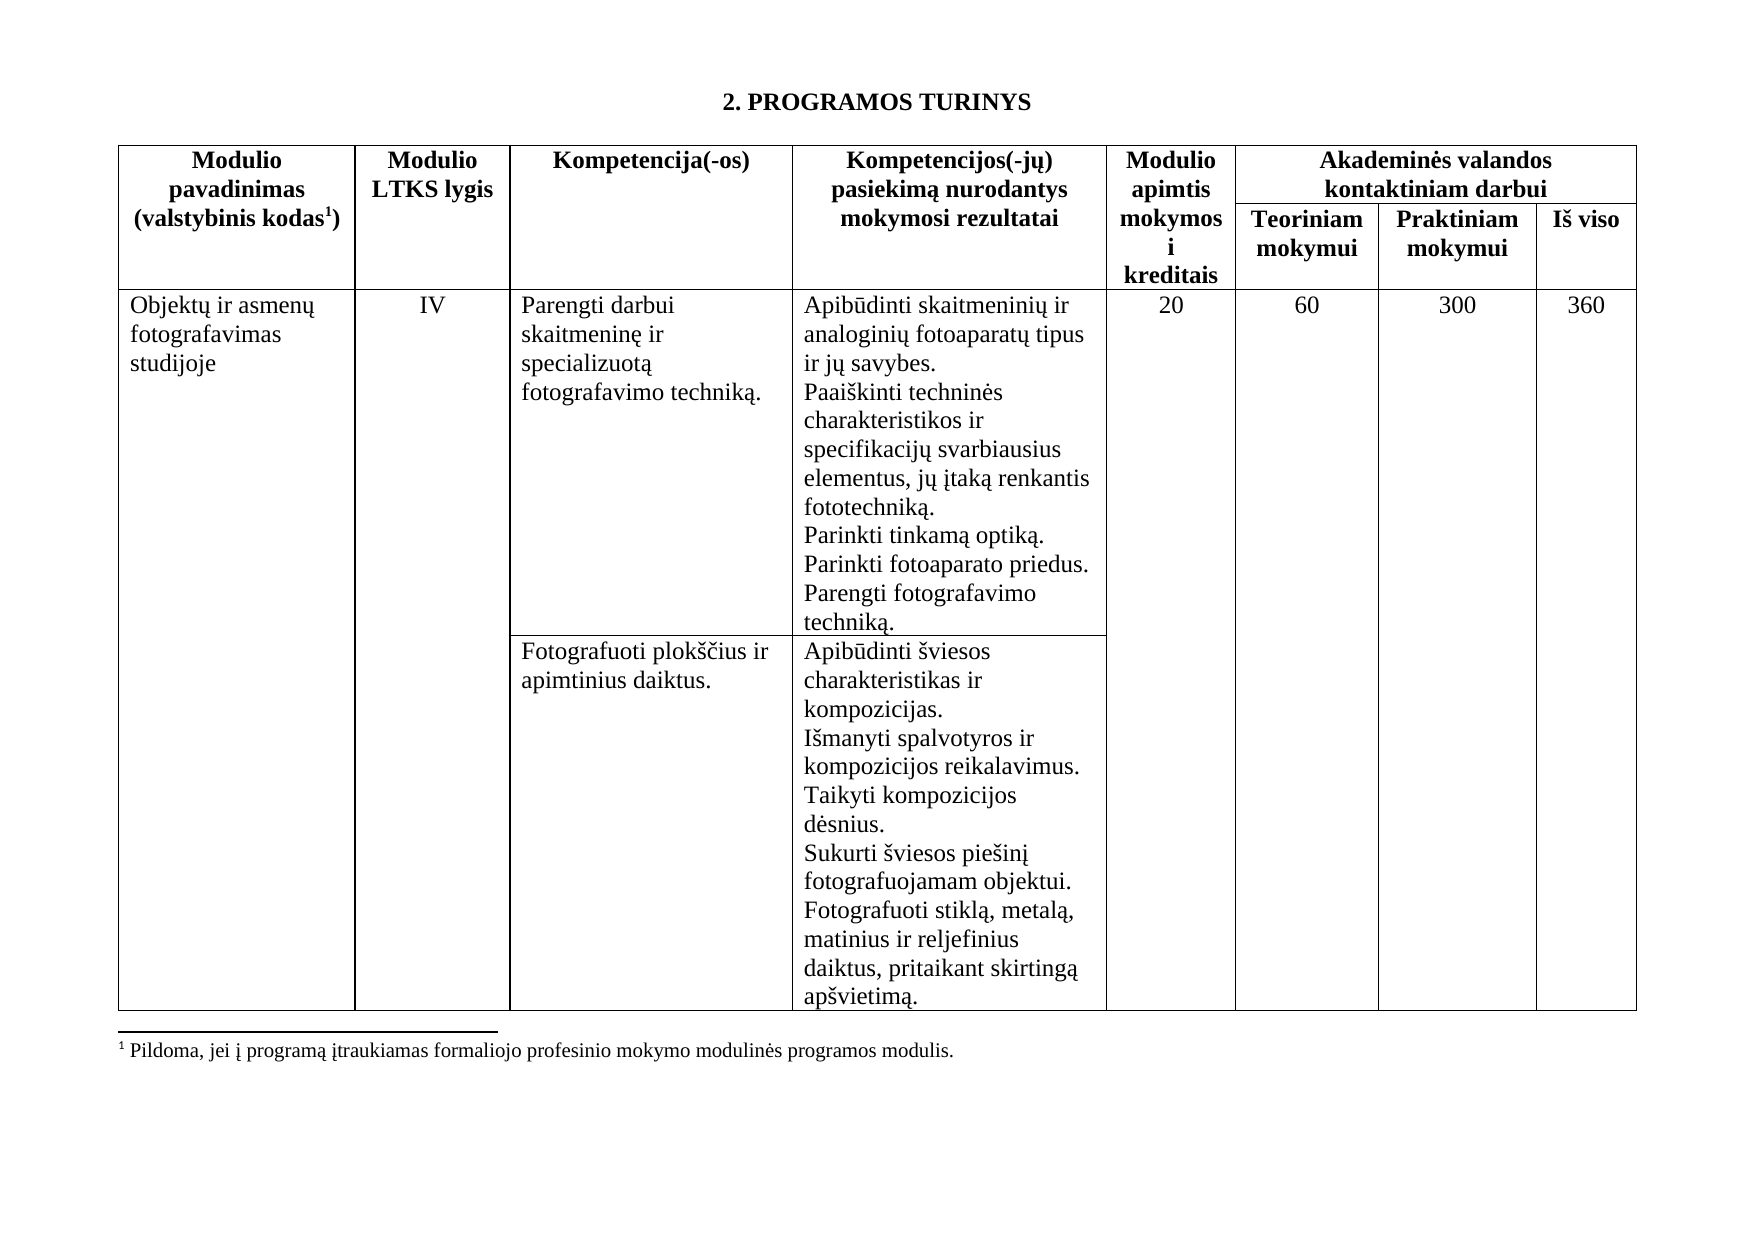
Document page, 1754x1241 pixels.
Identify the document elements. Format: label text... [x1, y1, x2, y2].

table_header Akademinės valandos kontaktiniam darbui [1236, 146, 1636, 203]
table_header Kompetencija(-os) [511, 146, 792, 289]
table_cell Iš viso [1537, 204, 1636, 289]
table_cell 20 [1107, 290, 1235, 1010]
table_cell 60 [1236, 290, 1378, 1010]
text 2. PROGRAMOS TURINYS [118, 87, 1636, 116]
table_header Kompetencijos(-jų) pasiekimą nurodantys mokymosi rezultatai [793, 146, 1106, 289]
table_cell Parengti darbui skaitmeninę ir specializuotą fotografavimo techniką. [511, 290, 792, 635]
table_cell 300 [1379, 290, 1536, 1010]
table_cell Objektų ir asmenų fotografavimas studijoje [119, 290, 354, 1010]
table_cell Teoriniam mokymui [1236, 204, 1378, 289]
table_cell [511, 636, 792, 1010]
table_header Modulio apimtis mokymosi kreditais [1107, 146, 1235, 289]
table_cell Praktiniam mokymui [1379, 204, 1536, 289]
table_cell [793, 636, 1106, 1010]
table_cell Apibūdinti skaitmeninių ir analoginių fotoaparatų tipus ir jų savybes. Paaiškinti techninės charakteristikos ir specifikacijų svarbiausius elementus, jų įtaką renkantis fototechniką. Parinkti tinkamą optiką. Parinkti fotoaparato priedus. Parengti fotografavimo techniką. [793, 290, 1106, 635]
table_header Modulio LTKS lygis [356, 146, 509, 289]
table_header Modulio pavadinimas (valstybinis kodas) [119, 146, 354, 289]
table_cell IV [356, 290, 509, 1010]
table_cell 360 [1537, 290, 1636, 1010]
